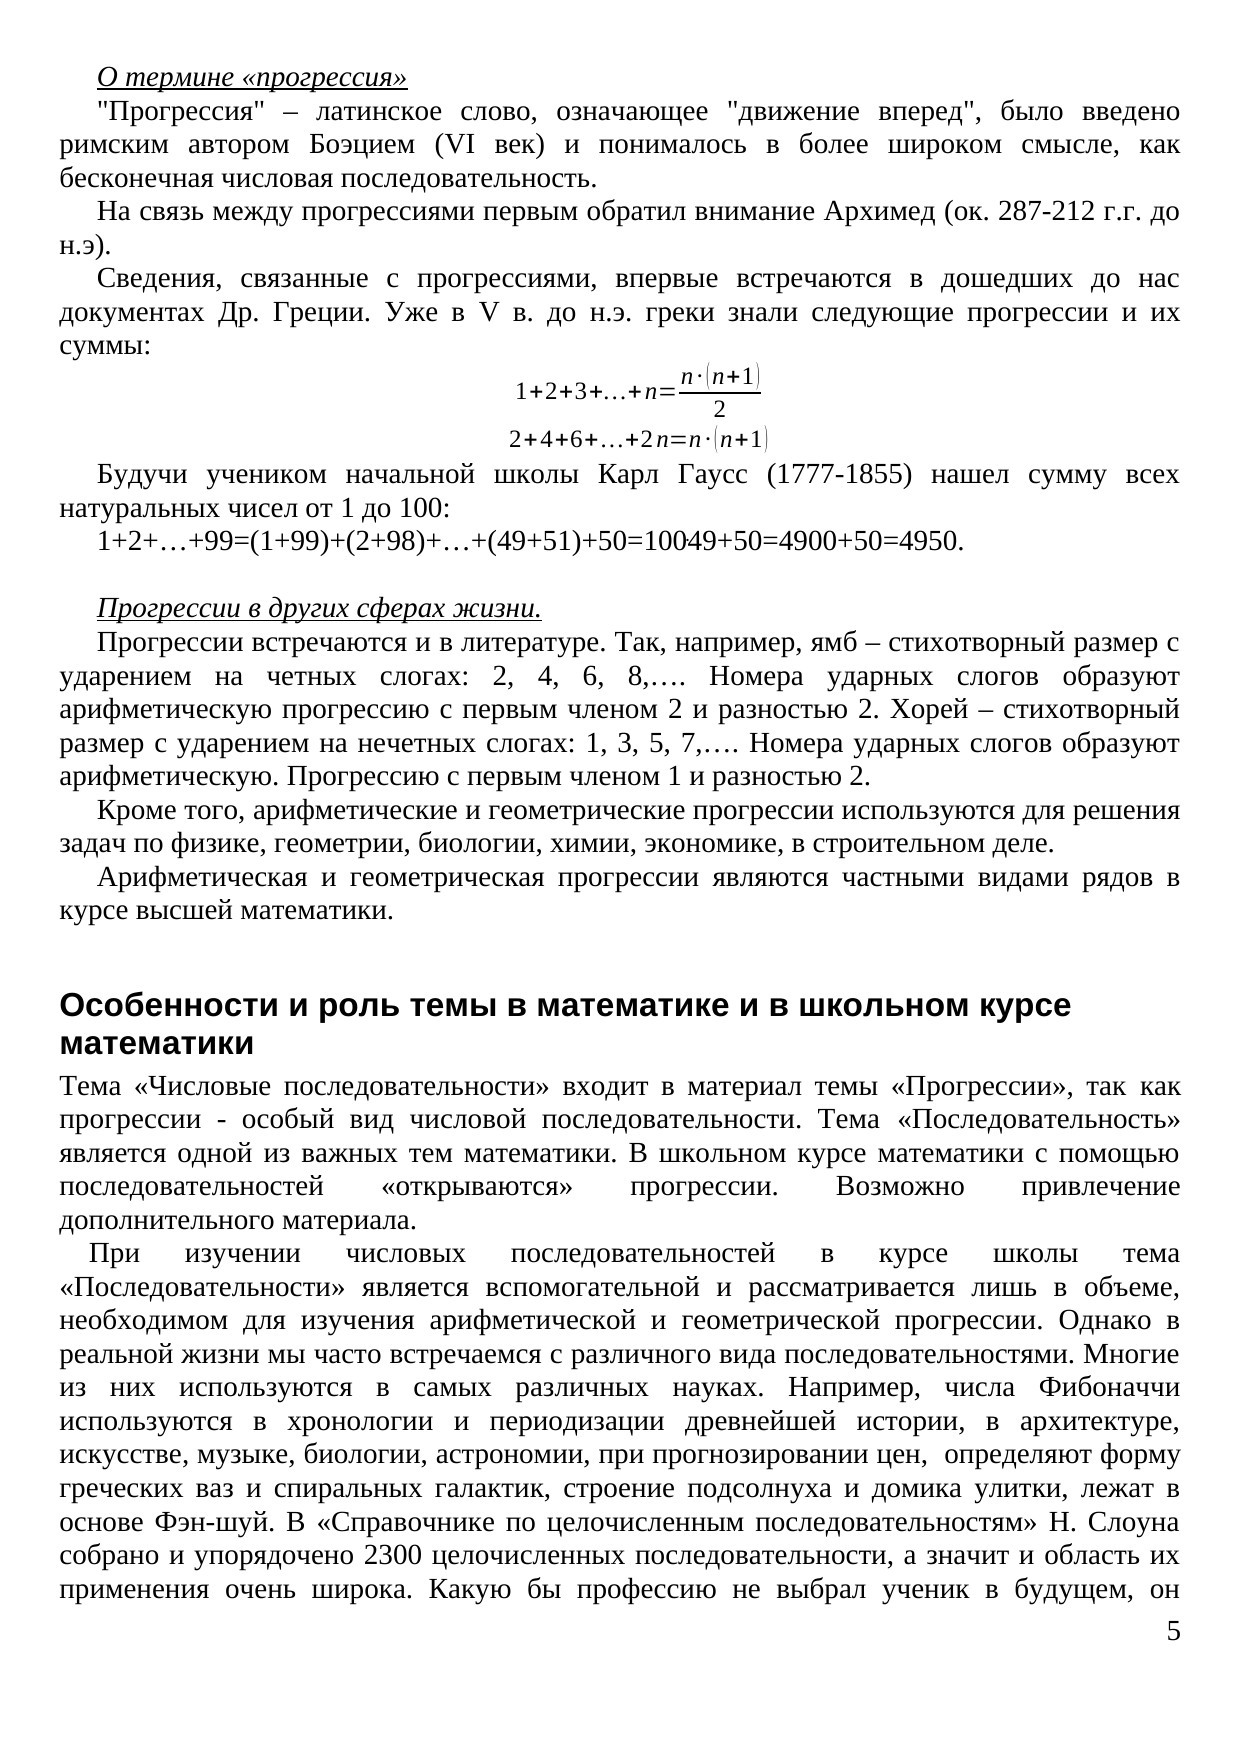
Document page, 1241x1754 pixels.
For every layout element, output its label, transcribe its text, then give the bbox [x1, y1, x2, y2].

text Кроме того, арифметические и геометрические прогрессии используются для решения задач по физике, геометрии, биологии, химии, экономике, в строительном деле. [59, 792, 1181, 859]
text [59, 1235, 1181, 1604]
text Прогрессии в других сферах жизни. [59, 591, 1181, 624]
text Прогрессии встречаются и в литературе. Так, например, ямб – стихотворный размер с ударением на четных слогах: 2, 4, 6, 8,…. Номера ударных слогов образуют арифметическую прогрессию с первым членом 2 и разностью 2. Хорей – стихотворный размер с ударением на нечетных слогах: 1, 3, 5, 7,…. Номера ударных слогов образуют арифметическую. Прогрессию с первым членом 1 и разностью 2. [59, 624, 1181, 792]
text Тема «Числовые последовательности» входит в материал темы «Прогрессии», так как прогрессии - особый вид числовой последовательности. Тема «Последовательность» является одной из важных тем математики. В школьном курсе математики с помощью последовательностей «открываются» прогрессии. Возможно привлечение дополнительного материала. [59, 1068, 1181, 1235]
text 1+2+…+99=(1+99)+(2+98)+…+(49+51)+50=100ּ49+50=4900+50=4950. [59, 523, 1181, 557]
text Сведения, связанные с прогрессиями, впервые встречаются в дошедших до нас документах Др. Греции. Уже в V в. до н.э. греки знали следующие прогрессии и их суммы: [59, 260, 1181, 361]
text О термине «прогрессия» [59, 59, 1181, 93]
subtitle Особенности и роль темы в математике и в школьном курсе математики [59, 984, 1181, 1061]
text Арифметическая и геометрическая прогрессии являются частными видами рядов в курсе высшей математики. [59, 859, 1181, 926]
text "Прогрессия" – латинское слово, означающее "движение вперед", было введено римским автором Боэцием (VI век) и понималось в более широком смысле, как бесконечная числовая последовательность. [59, 93, 1181, 193]
text Будучи учеником начальной школы Карл Гаусс (1777-1855) нашел сумму всех натуральных чисел от 1 до 100: [59, 456, 1181, 523]
text На связь между прогрессиями первым обратил внимание Архимед (ок. 287-.г. до н.э). [59, 193, 1181, 260]
